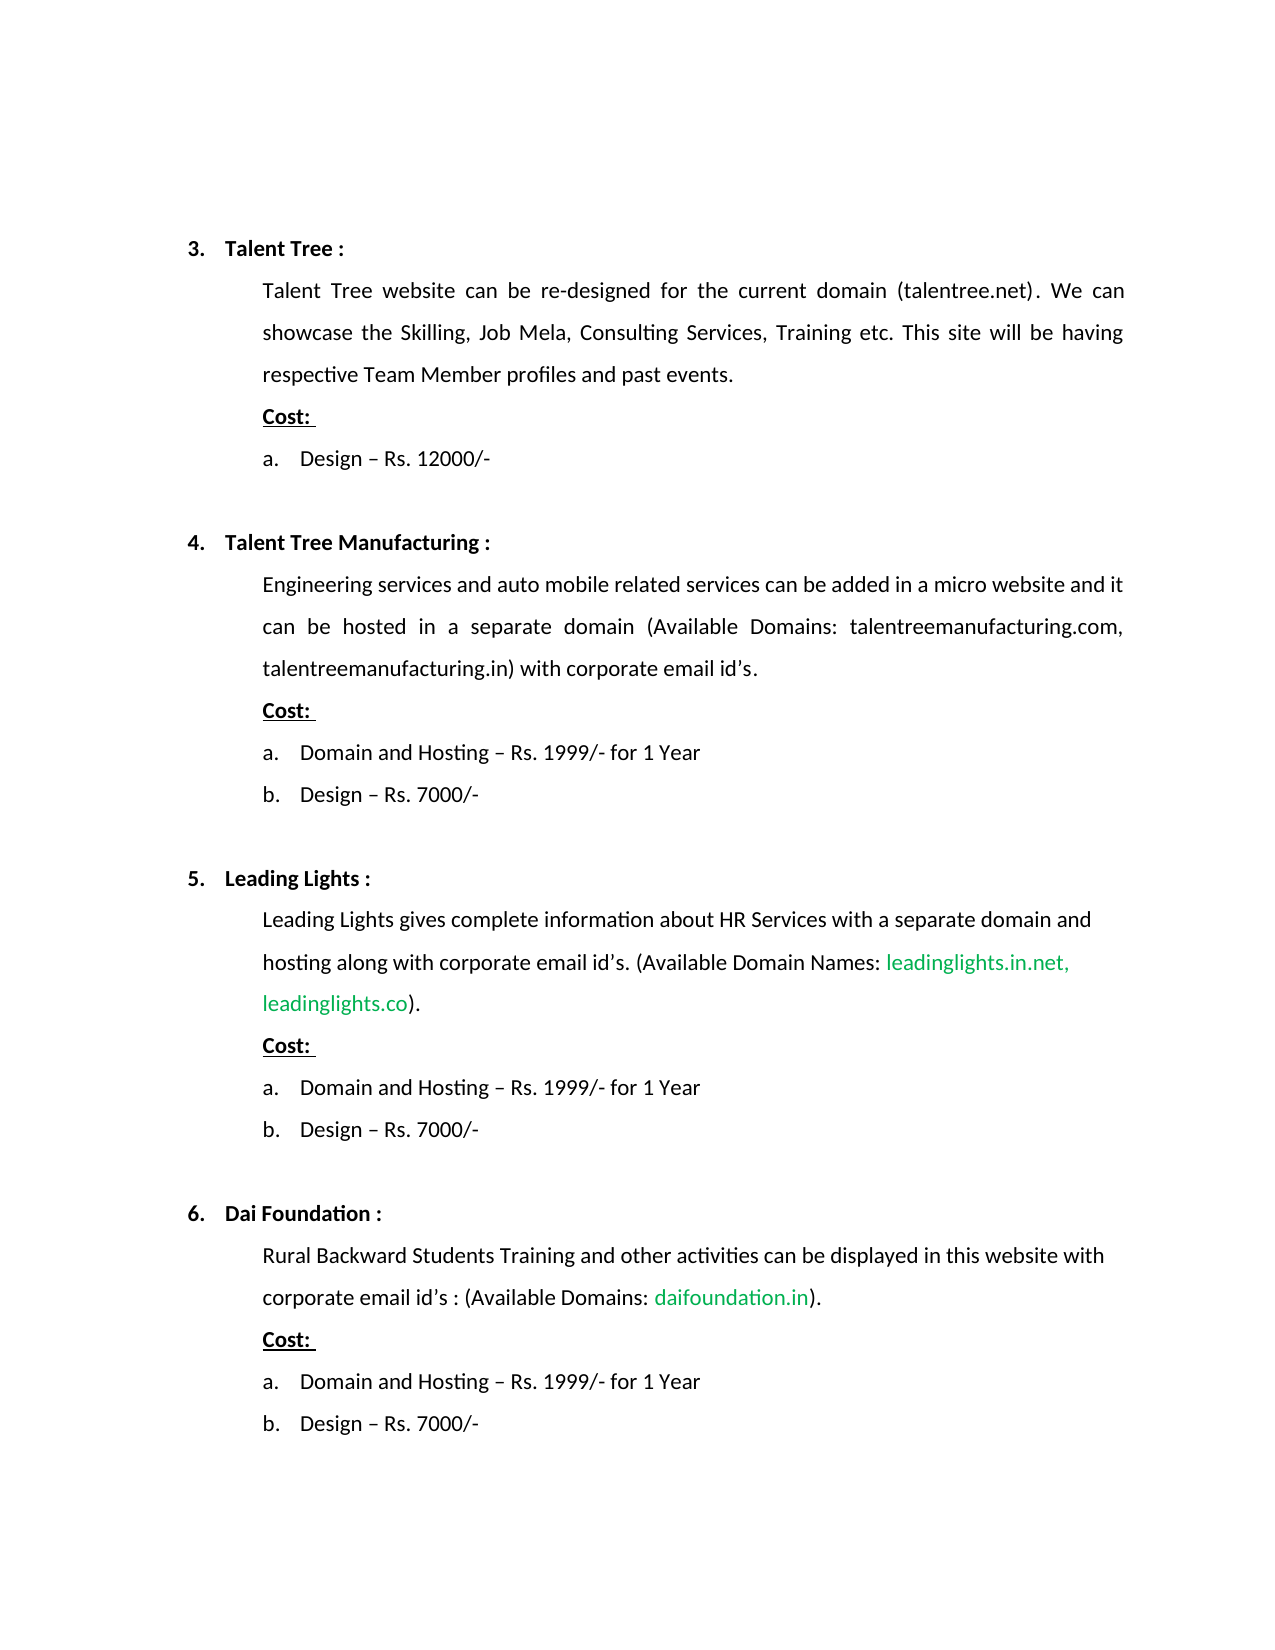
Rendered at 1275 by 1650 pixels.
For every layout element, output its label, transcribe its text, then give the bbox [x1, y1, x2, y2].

text Rural Backward Students Training and other activities can be displayed in this website with corporate email id’s : (Available Domains: daifoundation.in). [262, 1241, 1125, 1311]
text Engineering services and auto mobile related services can be added in a micro website and it can be hosted in a separate domain (Available Domains: talentreemanufacturing.com, talentreemanufacturing.in) with corporate email id’s. [262, 570, 1125, 682]
list Talent Tree Manufacturing : [187, 528, 1125, 556]
text Cost: [262, 1325, 1125, 1353]
list Domain and Hosting – Rs. 1999/- for 1 Year [262, 738, 1125, 766]
list Design – Rs. 7000/- [262, 1116, 1125, 1143]
text Talent Tree website can be re-designed for the current domain (talentree.net). We can showcase the Skilling, Job Mela, Consulting Services, Training etc. This site will be having respective Team Member profiles and past events. [262, 276, 1125, 388]
list Design – Rs. 12000/- [262, 444, 1125, 472]
list Domain and Hosting – Rs. 1999/- for 1 Year [262, 1073, 1125, 1102]
text Cost: [262, 402, 1125, 430]
text Cost: [262, 696, 1125, 724]
list Talent Tree : [187, 234, 1125, 262]
list Design – Rs. 7000/- [262, 1409, 1125, 1437]
list Domain and Hosting – Rs. 1999/- for 1 Year [262, 1367, 1125, 1395]
text Leading Lights gives complete information about HR Services with a separate domain and hosting along with corporate email id’s. (Available Domain Names: leadinglights.in.net, leadinglights.co). [262, 906, 1125, 1018]
text Cost: [262, 1032, 1125, 1059]
list Design – Rs. 7000/- [262, 780, 1125, 808]
list Leading Lights : [187, 864, 1125, 892]
list Dai Foundation : [187, 1199, 1125, 1227]
